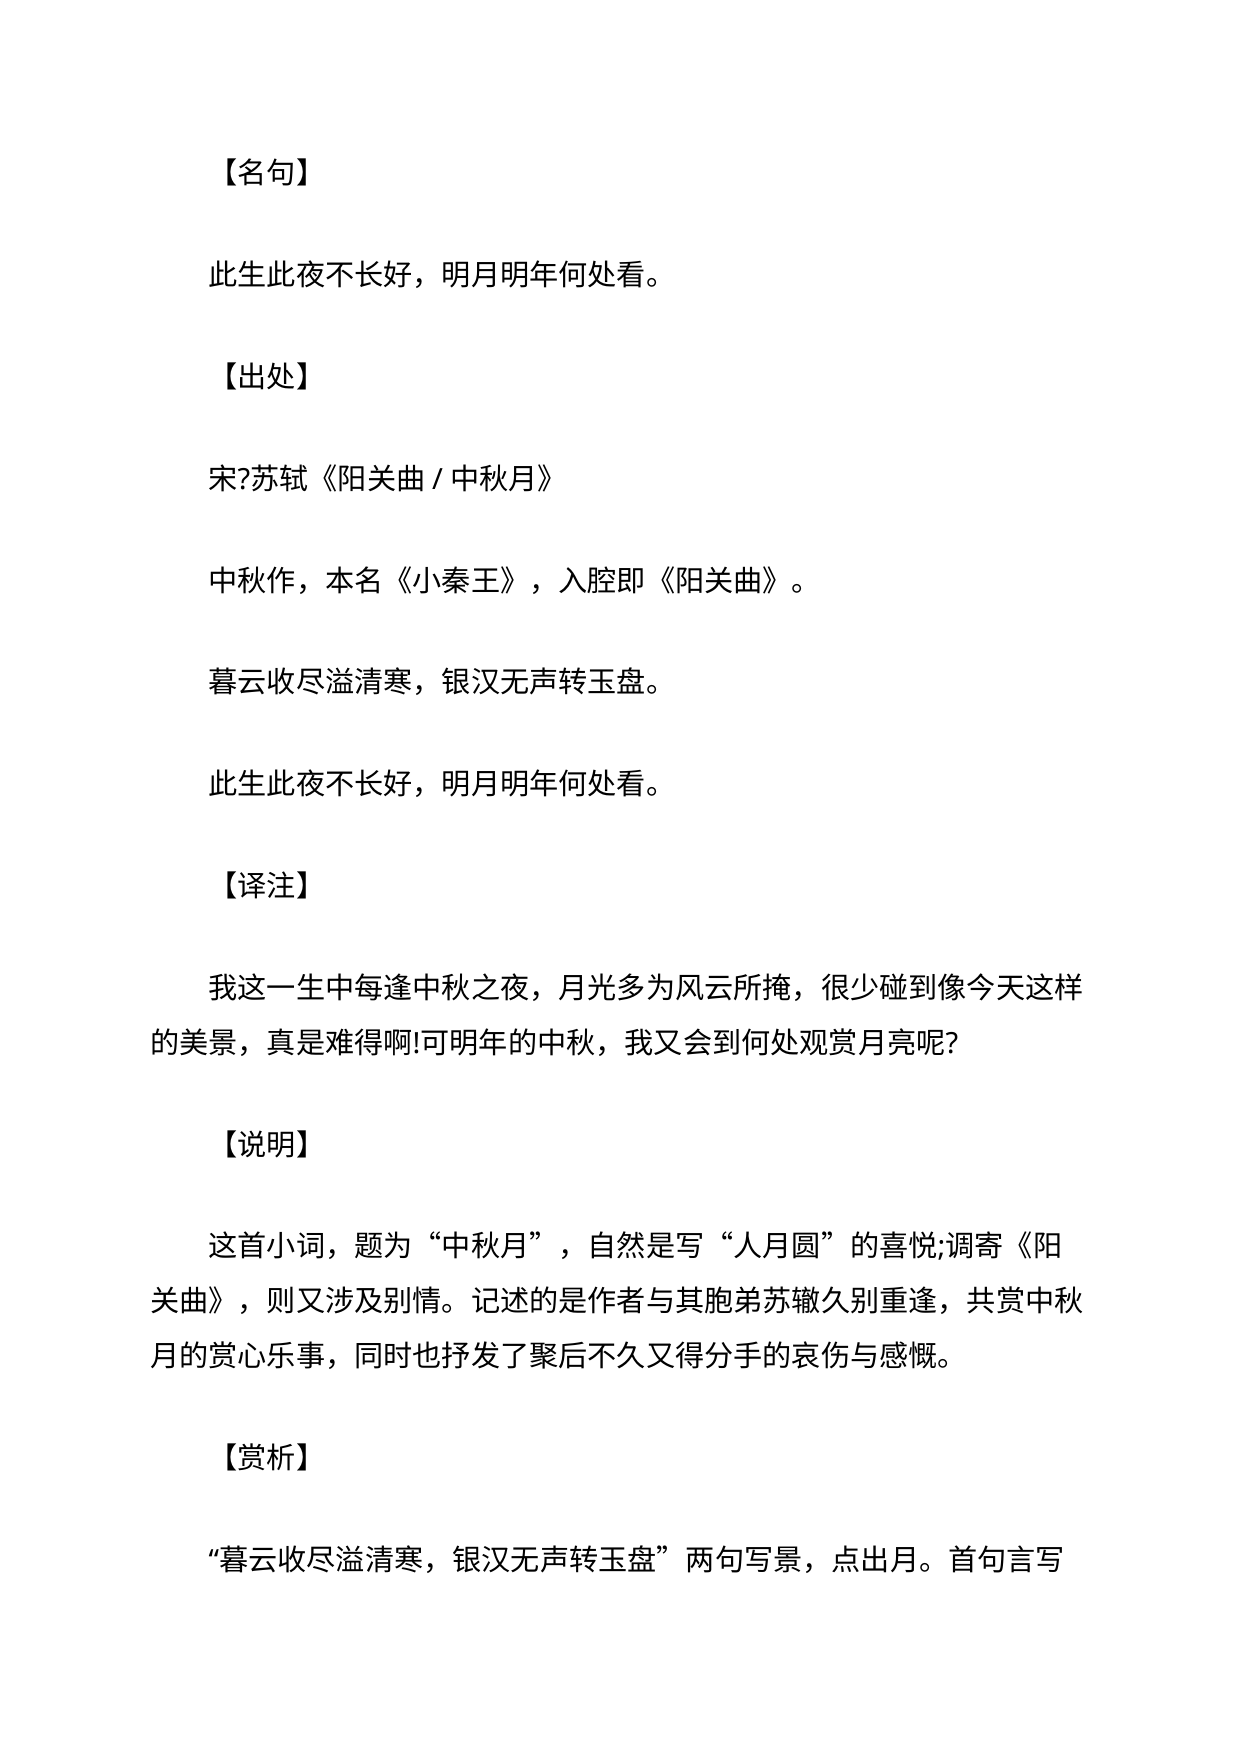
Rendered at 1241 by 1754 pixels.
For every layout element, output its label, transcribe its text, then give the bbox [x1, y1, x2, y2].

text 此生此夜不长好，明月明年何处看。 [150, 761, 1090, 803]
text 【出处】 [150, 353, 1090, 396]
text 我这一生中每逢中秋之夜，月光多为风云所掩，很少碰到像今天这样的美景，真是难得啊!可明年的中秋，我又会到何处观赏月亮呢? [150, 964, 1090, 1062]
text 中秋作，本名《小秦王》，入腔即《阳关曲》。 [150, 557, 1090, 599]
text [150, 1536, 1090, 1579]
text 【赏析】 [150, 1435, 1090, 1477]
text 此生此夜不长好，明月明年何处看。 [150, 252, 1090, 294]
text 【说明】 [150, 1121, 1090, 1163]
text 【译注】 [150, 863, 1090, 905]
text 这首小词，题为“中秋月”，自然是写“人月圆”的喜悦;调寄《阳关曲》，则又涉及别情。记述的是作者与其胞弟苏辙久别重逢，共赏中秋月的赏心乐事，同时也抒发了聚后不久又得分手的哀伤与感慨。 [150, 1223, 1090, 1375]
text 暮云收尽溢清寒，银汉无声转玉盘。 [150, 659, 1090, 701]
text 宋?苏轼《阳关曲 / 中秋月》 [150, 455, 1090, 498]
text 【名句】 [150, 150, 1090, 192]
